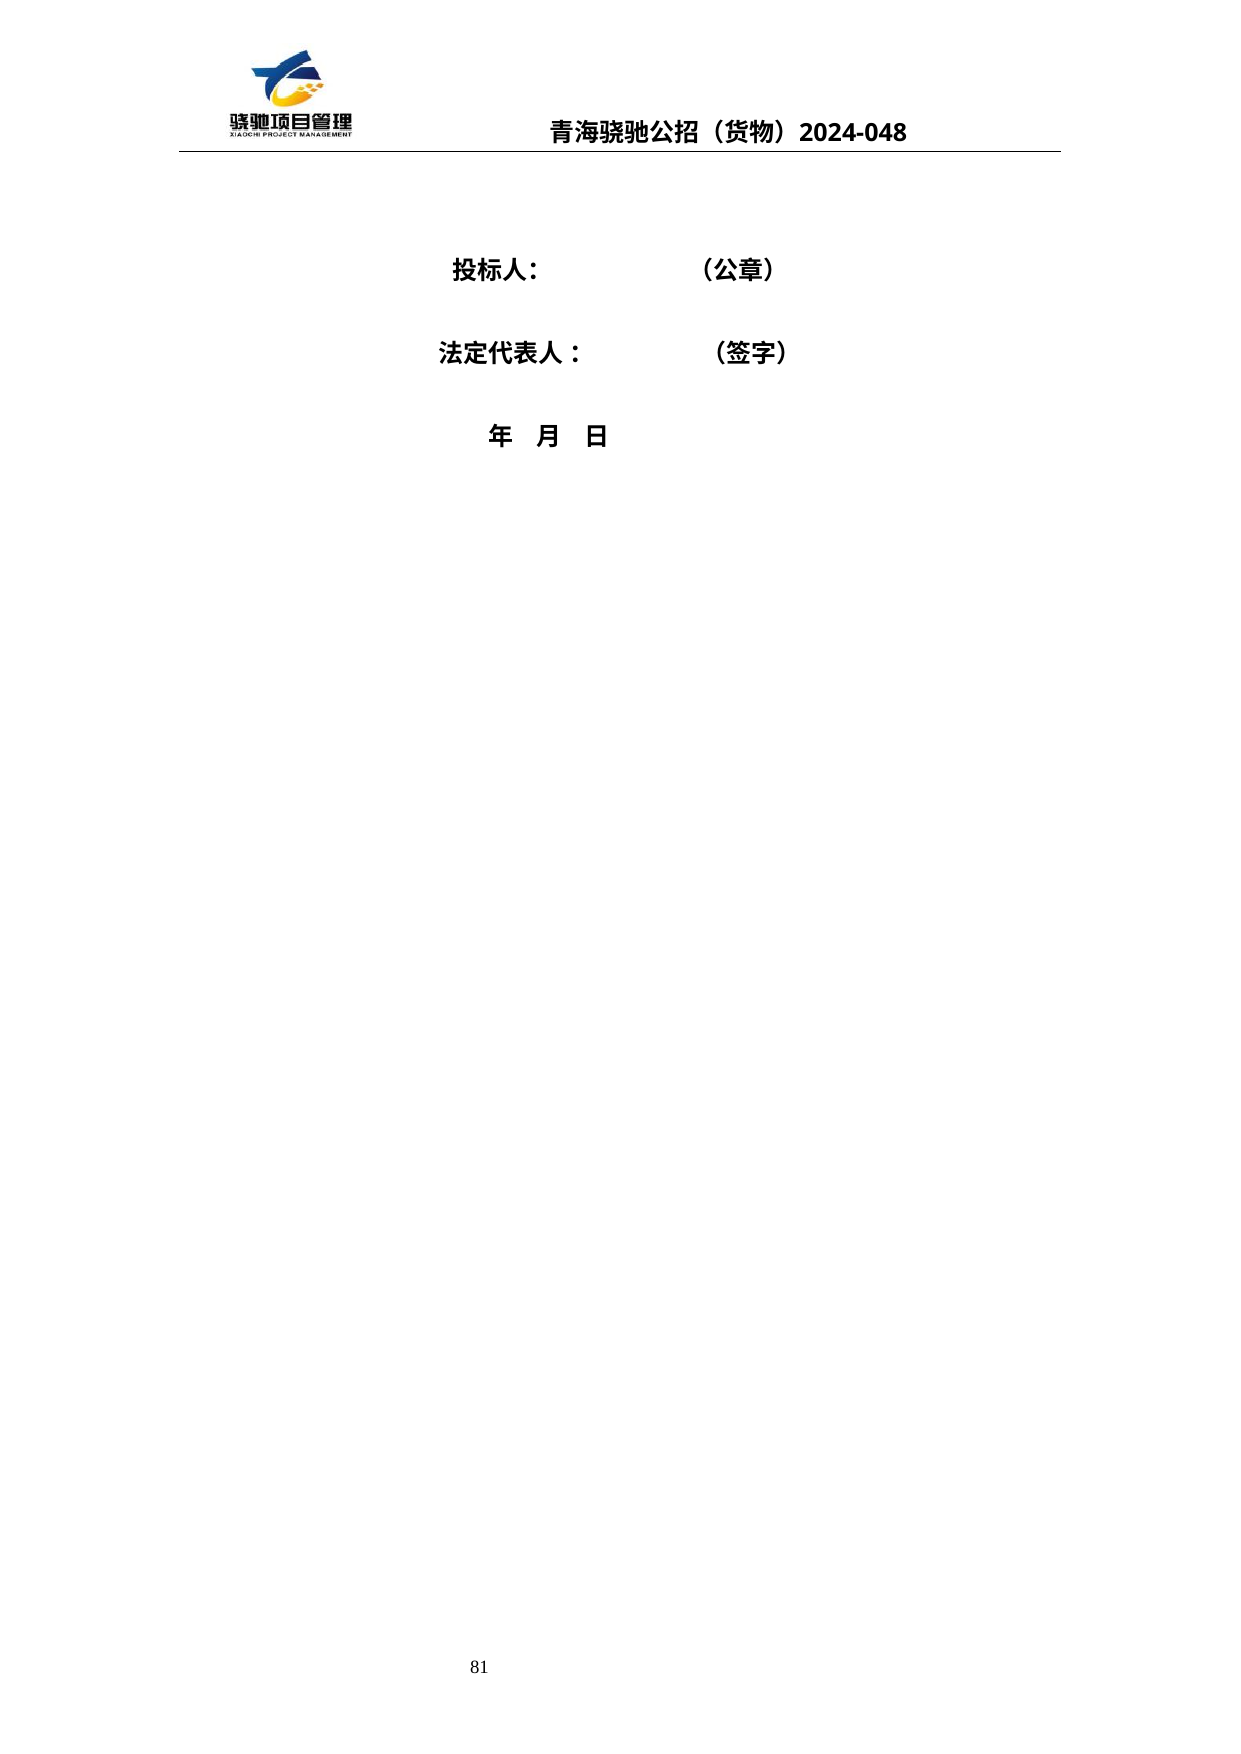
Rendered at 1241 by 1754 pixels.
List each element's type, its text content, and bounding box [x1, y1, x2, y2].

text 年 月 日 [187, 402, 1052, 467]
text 法定代表人 ： （签字） [187, 319, 1052, 384]
picture [187, 43, 390, 142]
text 投标人： （公章） [187, 236, 1052, 301]
